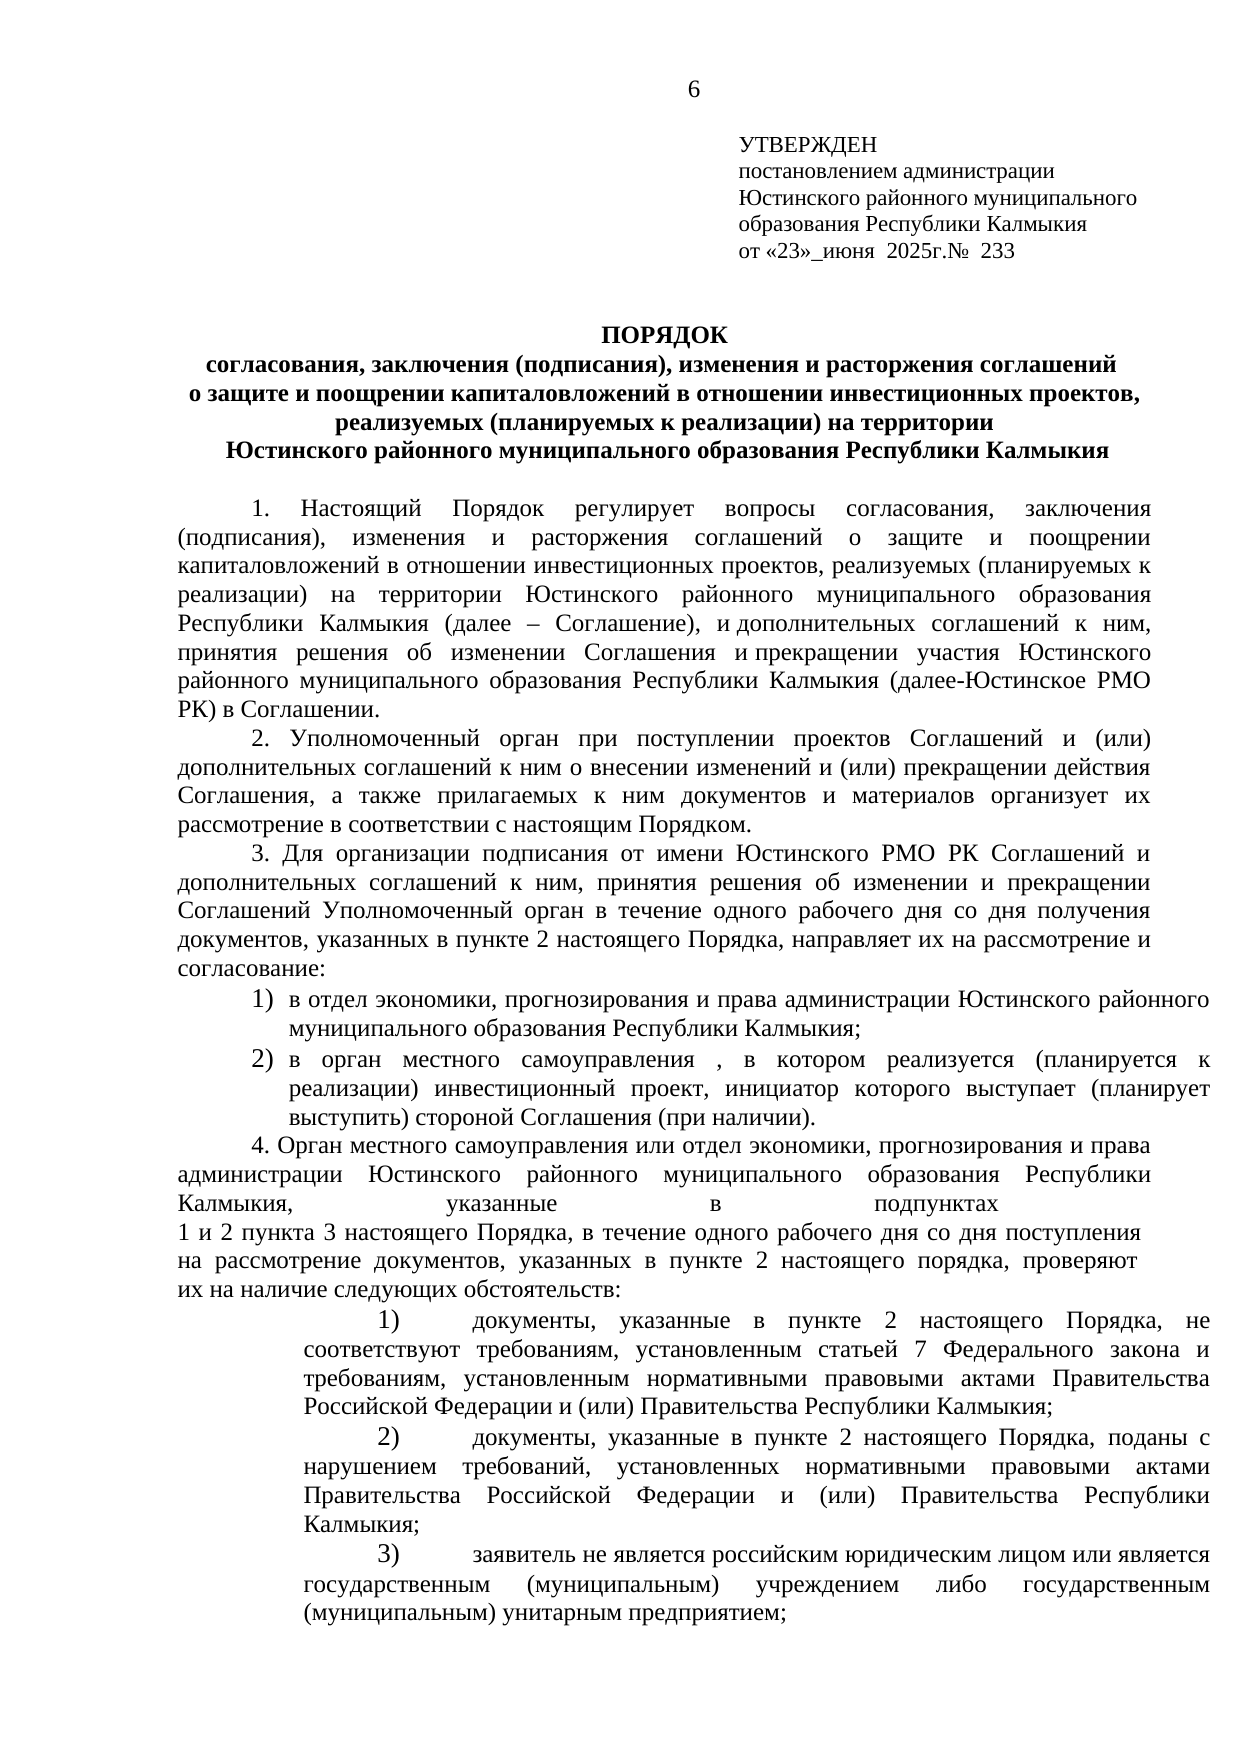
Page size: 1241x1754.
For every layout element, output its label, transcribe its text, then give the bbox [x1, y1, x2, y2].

text 1. Настоящий Порядок регулирует вопросы согласования, заключения (подписания), изменения и расторжения соглашений о защите и поощрении капиталовложений в отношении инвестиционных проектов, реализуемых (планируемых к реализации) на территории Юстинского районного муниципального образования Республики Калмыкия (далее – Соглашение), и дополнительных соглашений к ним, принятия решения об изменении Соглашения и прекращении участия Юстинского районного муниципального образования Республики Калмыкия (далее-Юстинское РМО РК) в Соглашении. [177, 493, 1152, 723]
list в орган местного самоуправления , в котором реализуется (планируется к реализации) инвестиционный проект, инициатор которого выступает (планирует выступить) стороной Соглашения (при наличии). [251, 1042, 1211, 1130]
list документы, указанные в пункте 2 настоящего Порядка, поданы с нарушением требований, установленных нормативными правовыми актами Правительства Российской Федерации и (или) Правительства Республики Калмыкия; [303, 1420, 1211, 1538]
text Юстинского районного муниципального образования Республики Калмыкия [738, 184, 1152, 237]
text постановлением администрации [738, 158, 1152, 184]
text УТВЕРЖДЕН [738, 131, 1152, 158]
text от «23»_июня 2025г.№ 233 [738, 237, 1152, 263]
text Юстинского районного муниципального образования Республики Калмыкия [177, 436, 1152, 464]
text согласования, заключения (подписания), изменения и расторжения соглашений о защите и поощрении капиталовложений в отношении инвестиционных проектов, реализуемых (планируемых к реализации) на территории [177, 349, 1152, 436]
text 3. Для организации подписания от имени Юстинского РМО РК Соглашений и дополнительных соглашений к ним, принятия решения об изменении и прекращении Соглашений Уполномоченный орган в течение одного рабочего дня со дня получения документов, указанных в пункте 2 настоящего Порядка, направляет их на рассмотрение и согласование: [177, 838, 1152, 982]
list в отдел экономики, прогнозирования и права администрации Юстинского районного муниципального образования Республики Калмыкия; [251, 982, 1211, 1042]
list заявитель не является российским юридическим лицом или является государственным (муниципальным) учреждением либо государственным (муниципальным) унитарным предприятием; [303, 1538, 1211, 1626]
list документы, указанные в пункте 2 настоящего Порядка, не соответствуют требованиям, установленным статьей 7 Федерального закона и требованиям, установленным нормативными правовыми актами Правительства Российской Федерации и (или) Правительства Республики Калмыкия; [303, 1303, 1211, 1420]
text ПОРЯДОК [177, 321, 1152, 349]
text 4. Орган местного самоуправления или отдел экономики, прогнозирования и права администрации Юстинского районного муниципального образования Республики Калмыкия, указанные в подпунктах 1 и 2 пункта 3 настоящего Порядка, в течение одного рабочего дня со дня поступления на рассмотрение документов, указанных в пункте 2 настоящего порядка, проверяют их на наличие следующих обстоятельств: [177, 1130, 1152, 1303]
text 2. Уполномоченный орган при поступлении проектов Соглашений и (или) дополнительных соглашений к ним о внесении изменений и (или) прекращении действия Соглашения, а также прилагаемых к ним документов и материалов организует их рассмотрение в соответствии с настоящим Порядком. [177, 723, 1152, 838]
